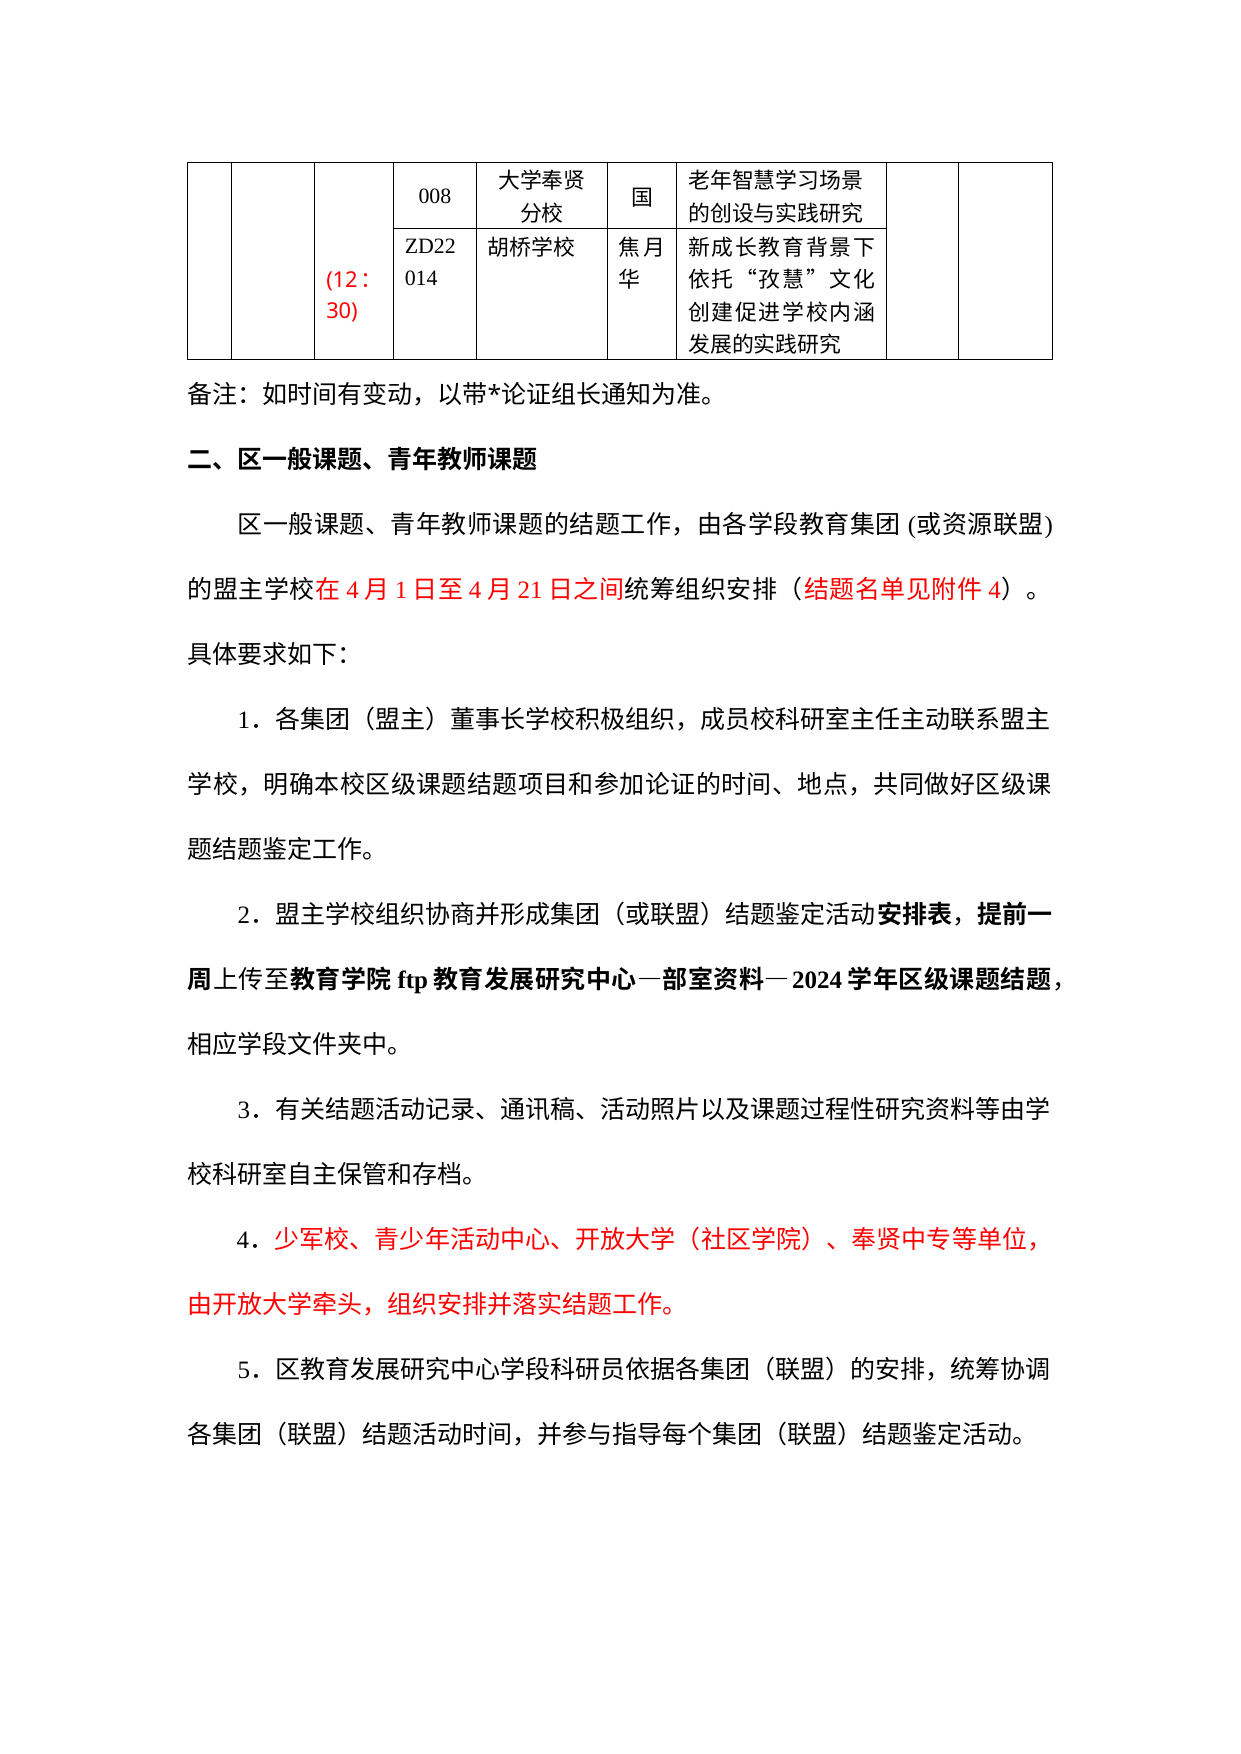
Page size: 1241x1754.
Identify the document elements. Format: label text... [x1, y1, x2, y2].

text 区一般课题、青年教师课题的结题工作，由各学段教育集团 (或资源联盟)的盟主学校在4月1日至4月21日之间统筹组织安排（结题名单见附件4）。具体要求如下： [187, 490, 1053, 685]
table_cell 上海开放大学奉贤分校 [477, 163, 607, 228]
text 1．各集团（盟主）董事长学校积极组织，成员校科研室主任主动联系盟主学校，明确本校区级课题结题项目和参加论证的时间、地点，共同做好区级课题结题鉴定工作。 [187, 685, 1053, 880]
table_cell ZD23008 [394, 163, 476, 228]
text 2．盟主学校组织协商并形成集团（或联盟）结题鉴定活动安排表，提前一周上传至教育学院ftp教育发展研究中心—部室资料—2024学年区级课题结题，相应学段文件夹中。 [187, 880, 1053, 1075]
table_cell 焦月华 [608, 229, 676, 359]
text 4．少军校、青少年活动中心、开放大学（社区学院）、奉贤中专等单位，由开放大学牵头，组织安排并落实结题工作。 [187, 1205, 1053, 1335]
text 二、区一般课题、青年教师课题 [187, 425, 1053, 490]
table_cell ZD22014 [394, 229, 476, 359]
table_cell 胡桥学校 [477, 229, 607, 359]
text 备注：如时间有变动，以带*论证组长通知为准。 [187, 360, 1053, 425]
text 5．区教育发展研究中心学段科研员依据各集团（联盟）的安排，统筹协调各集团（联盟）结题活动时间，并参与指导每个集团（联盟）结题鉴定活动。 [187, 1335, 1053, 1465]
text 3．有关结题活动记录、通讯稿、活动照片以及课题过程性研究资料等由学校科研室自主保管和存档。 [187, 1075, 1053, 1205]
table_cell 新成长教育背景下依托“孜慧”文化创建促进学校内涵发展的实践研究 [677, 229, 886, 359]
table_cell 祝燕国 [608, 163, 676, 228]
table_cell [677, 163, 886, 228]
